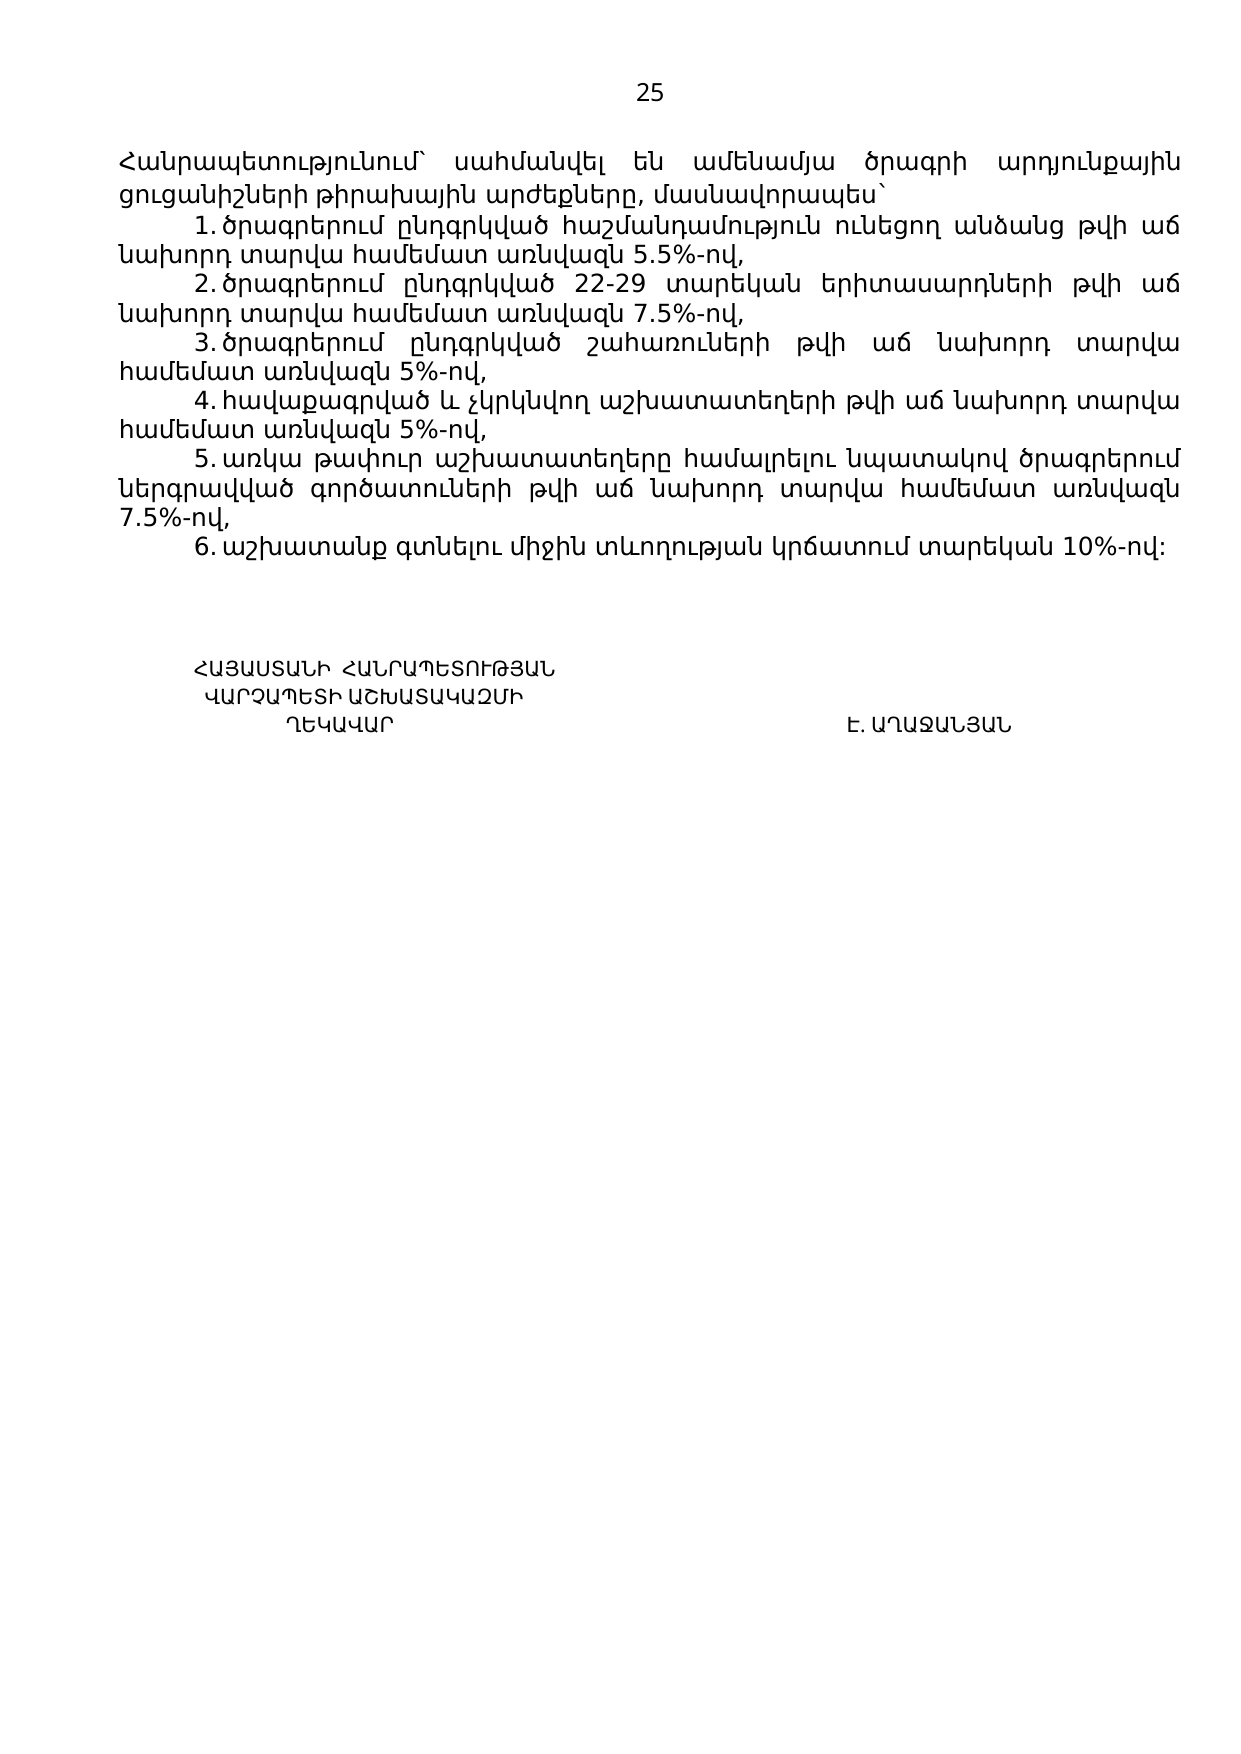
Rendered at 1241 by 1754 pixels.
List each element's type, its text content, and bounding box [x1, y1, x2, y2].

list ծրագրերում ընդգրկված 22-29 տարեկան երիտասարդների թվի աճ նախորդ տարվա համեմատ առնվազն 7.5%-ով, [118, 269, 1182, 328]
list հավաքագրված և չկրկնվող աշխատատեղերի թվի աճ նախորդ տարվա համեմատ առնվազն 5%-ով, [118, 386, 1182, 444]
list աշխատանք գտնելու միջին տևողության կրճատում տարեկան 10%-ով: [118, 532, 1182, 561]
text ՎԱՐՉԱՊԵՏԻ ԱՇԽԱՏԱԿԱԶՄԻ [118, 682, 1182, 711]
text ՂԵԿԱՎԱՐ Է. ԱՂԱՋԱՆՅԱՆ [118, 711, 1182, 739]
list ծրագրերում ընդգրկված հաշմանդամություն ունեցող անձանց թվի աճ նախորդ տարվա համեմատ առնվազն 5.5%-ով, [118, 211, 1182, 269]
list առկա թափուր աշխատատեղերը համալրելու նպատակով ծրագրերում ներգրավված գործատուների թվի աճ նախորդ տարվա համեմատ առնվազն 7.5%-ով, [118, 444, 1182, 532]
list ծրագրերում ընդգրկված շահառուների թվի աճ նախորդ տարվա համեմատ առնվազն 5%-ով, [118, 328, 1182, 386]
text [118, 143, 1182, 211]
text ՀԱՅԱՍՏԱՆԻ ՀԱՆՐԱՊԵՏՈՒԹՅԱՆ [118, 654, 1182, 682]
